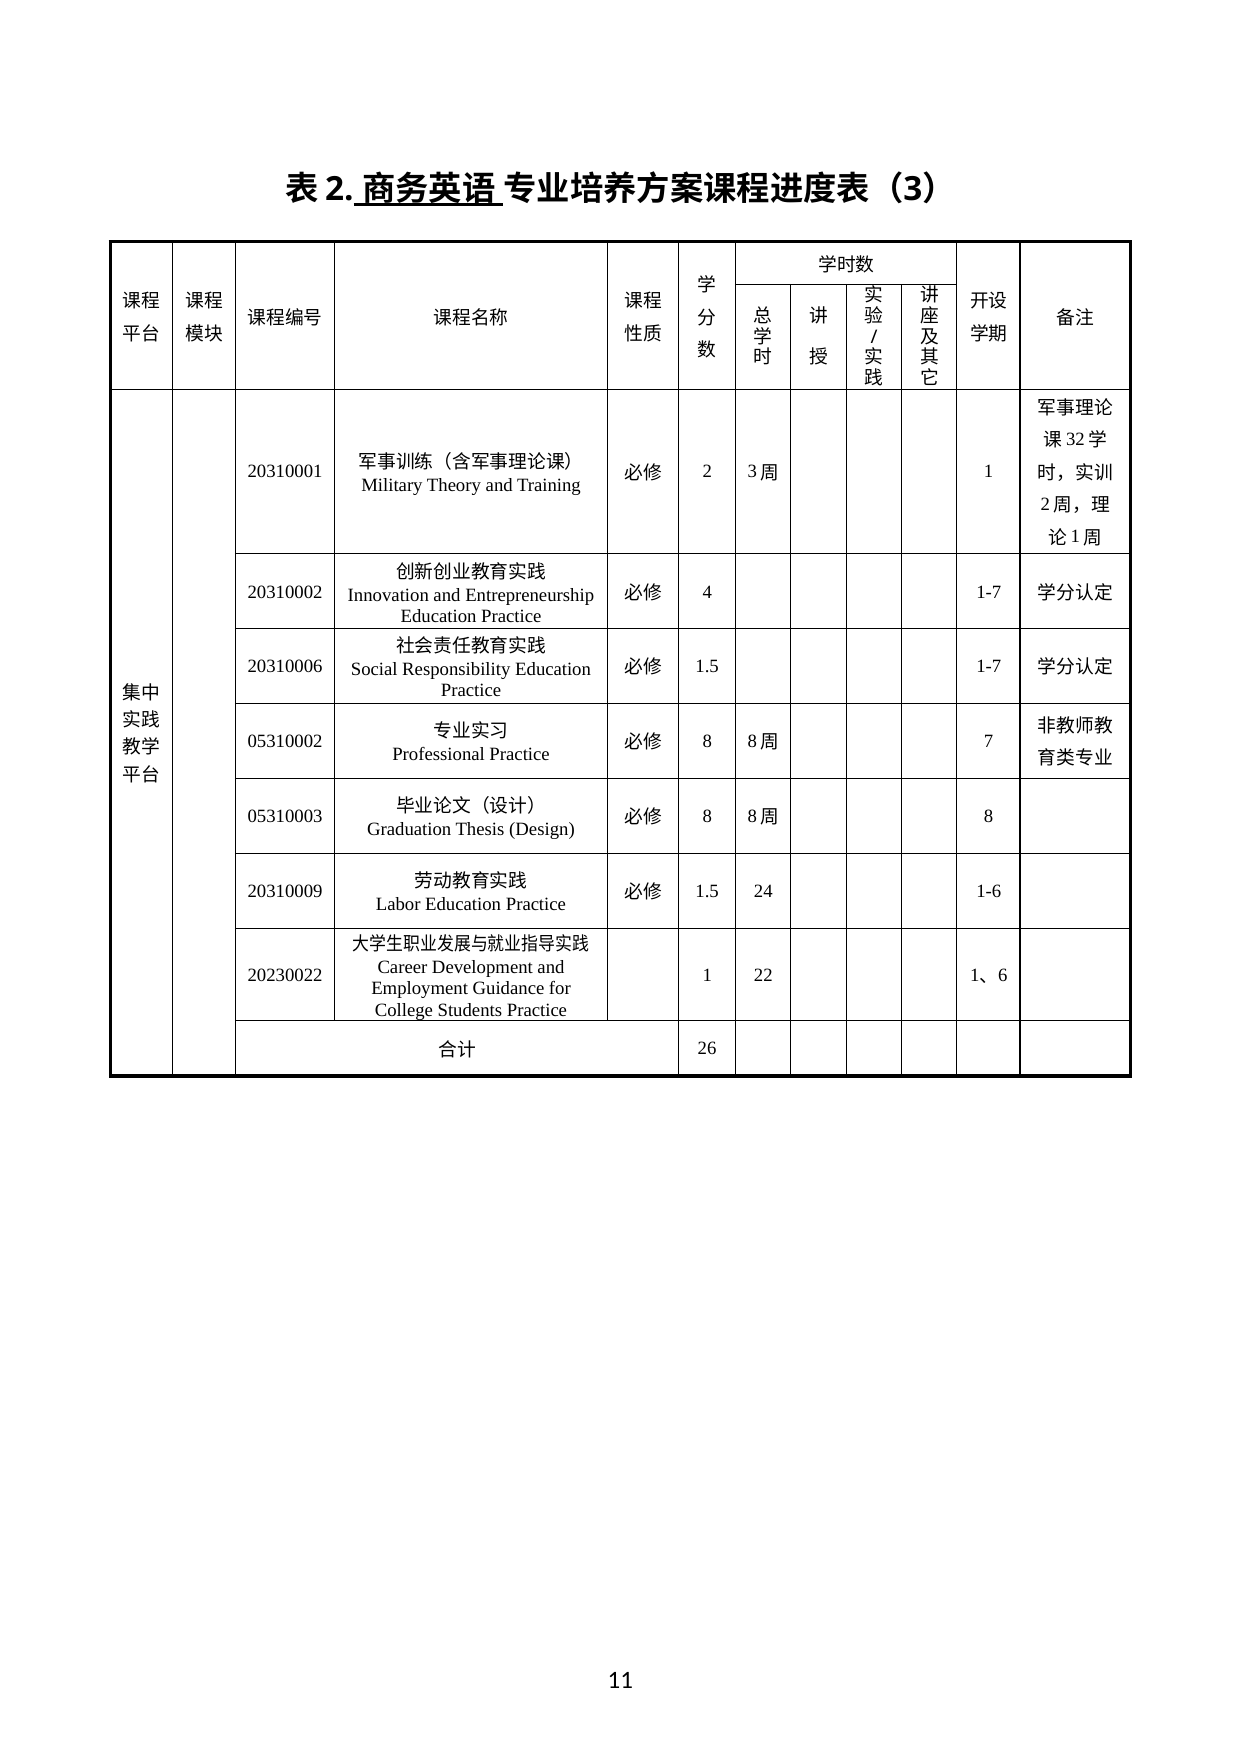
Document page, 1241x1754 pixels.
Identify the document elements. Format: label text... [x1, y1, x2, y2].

table_cell 1 [957, 390, 1019, 552]
table_cell 1-7 [957, 554, 1019, 627]
table_cell 05310002 [236, 704, 334, 777]
table_cell [173, 390, 235, 1074]
table_cell 专业实习 Professional Practice [335, 704, 607, 777]
table_cell [847, 929, 901, 1020]
table_cell 创新创业教育实践 Innovation and Entrepreneurship Education Practice [335, 554, 607, 627]
table_cell 实 验 / 实 践 [847, 285, 901, 389]
table_cell [791, 929, 846, 1020]
table_header 学时数 [736, 243, 956, 284]
table_cell [1021, 854, 1129, 927]
table_cell [791, 390, 846, 552]
table_cell [1021, 779, 1129, 852]
table_cell 22 [736, 929, 790, 1020]
table_cell [791, 779, 846, 852]
table_cell [902, 554, 956, 627]
table_cell 毕业论文（设计） Graduation Thesis (Design) [335, 779, 607, 852]
table_cell [902, 854, 956, 927]
table_cell 必修 [608, 704, 678, 777]
table_cell [736, 1021, 790, 1074]
table_cell 20310002 [236, 554, 334, 627]
table_cell 1-7 [957, 629, 1019, 702]
table_cell 必修 [608, 779, 678, 852]
table_cell 05310003 [236, 779, 334, 852]
table_cell [847, 1021, 901, 1074]
table_cell 24 [736, 854, 790, 927]
table_cell 1.5 [679, 629, 735, 702]
table_cell 4 [679, 554, 735, 627]
table_cell [847, 779, 901, 852]
table_cell 军事理论课32学时，实训2周，理论1周 [1021, 390, 1129, 552]
table_cell 必修 [608, 854, 678, 927]
table_cell [791, 1021, 846, 1074]
table_cell [902, 629, 956, 702]
table_cell 合计 [236, 1021, 678, 1074]
table_cell [1021, 929, 1129, 1020]
table_header 开设 学期 [957, 243, 1019, 389]
table_cell 必修 [608, 629, 678, 702]
table_cell 8 [957, 779, 1019, 852]
table_cell 1-6 [957, 854, 1019, 927]
table_cell [736, 554, 790, 627]
table_header 课程名称 [335, 243, 607, 389]
table_cell 20310009 [236, 854, 334, 927]
table_cell 1.5 [679, 854, 735, 927]
table_cell [1021, 1021, 1129, 1074]
table_cell 8 [679, 704, 735, 777]
table_header 课程 模块 [173, 243, 235, 389]
table_cell [791, 704, 846, 777]
table_cell 学分认定 [1021, 554, 1129, 627]
table_header 课程编号 [236, 243, 334, 389]
table_cell 必修 [608, 554, 678, 627]
table_cell 集中 实践 教学 平台 [112, 390, 172, 1074]
table_cell 学分认定 [1021, 629, 1129, 702]
table_cell 社会责任教育实践 Social Responsibility Education Practice [335, 629, 607, 702]
table_cell 20310006 [236, 629, 334, 702]
table_cell 大学生职业发展与就业指导实践 Career Development and Employment Guidance for College Students Practice [335, 929, 607, 1020]
table_cell [902, 929, 956, 1020]
table_cell [957, 1021, 1019, 1074]
text 表2. 商务英语 专业培养方案课程进度表（3） [109, 162, 1131, 210]
table_cell 26 [679, 1021, 735, 1074]
table_cell [847, 854, 901, 927]
table_cell [902, 1021, 956, 1074]
table_cell [847, 629, 901, 702]
table_cell [902, 390, 956, 552]
table_cell 军事训练（含军事理论课） Military Theory and Training [335, 390, 607, 552]
table_header 备注 [1021, 243, 1129, 389]
table_cell 3周 [736, 390, 790, 552]
table_header 课程 性质 [608, 243, 678, 389]
table_cell [791, 629, 846, 702]
table_header 学 分 数 [679, 243, 735, 389]
table_cell [791, 554, 846, 627]
table_cell 必修 [608, 390, 678, 552]
table_cell [902, 704, 956, 777]
table_cell 讲 座 及 其 它 [902, 285, 956, 389]
table_cell 1、6 [957, 929, 1019, 1020]
table_cell 讲 授 [791, 285, 846, 389]
table_cell 8周 [736, 779, 790, 852]
table_cell 8 [679, 779, 735, 852]
table_cell [608, 929, 678, 1020]
table_cell [847, 704, 901, 777]
table_cell 总 学 时 [736, 285, 790, 389]
table_cell 2 [679, 390, 735, 552]
table_header 课程 平台 [112, 243, 172, 389]
table_cell [902, 779, 956, 852]
table_cell [847, 554, 901, 627]
table_cell 非教师教育类专业 [1021, 704, 1129, 777]
table_cell [791, 854, 846, 927]
table_cell 8周 [736, 704, 790, 777]
table_cell 1 [679, 929, 735, 1020]
table_cell 20310001 [236, 390, 334, 552]
table_cell [736, 629, 790, 702]
table_cell [847, 390, 901, 552]
table_cell 劳动教育实践 Labor Education Practice [335, 854, 607, 927]
table_cell 20230022 [236, 929, 334, 1020]
table_cell 7 [957, 704, 1019, 777]
